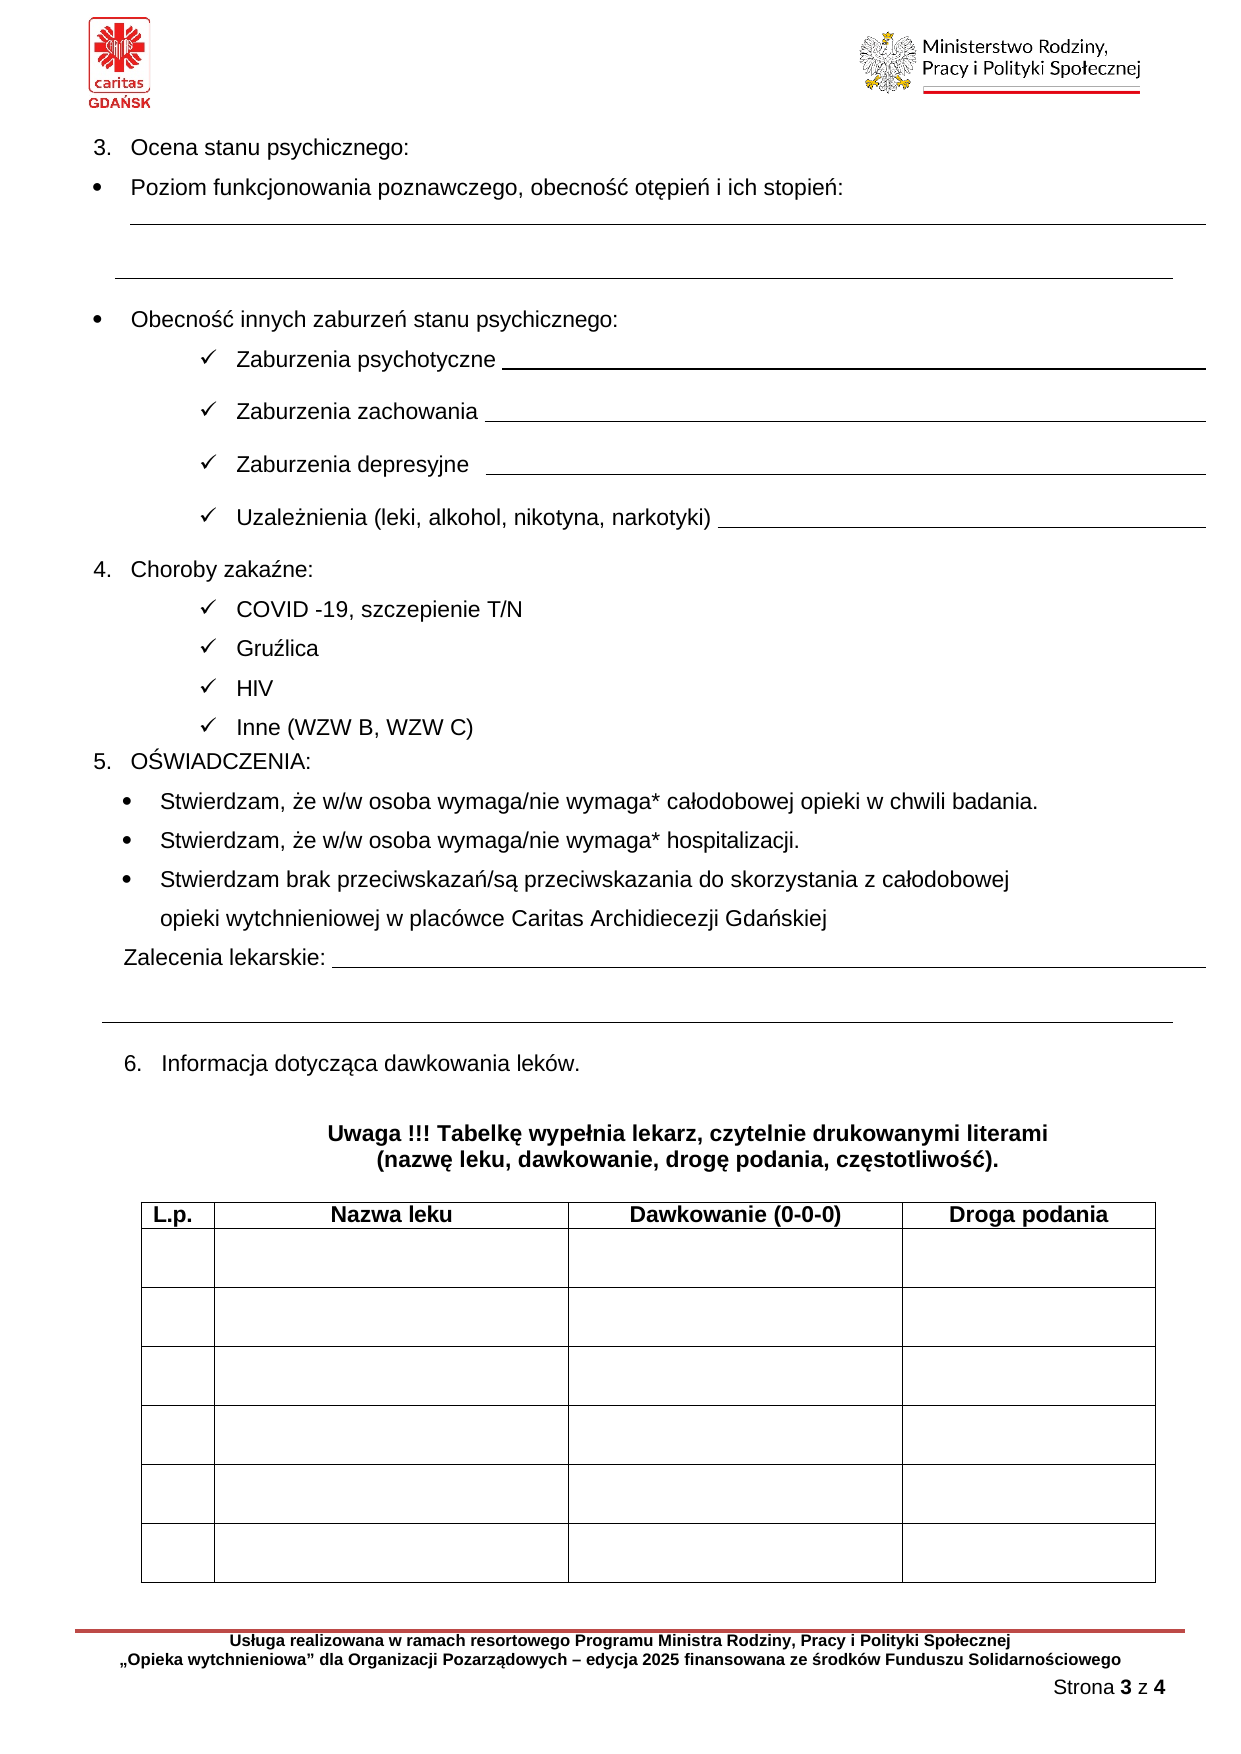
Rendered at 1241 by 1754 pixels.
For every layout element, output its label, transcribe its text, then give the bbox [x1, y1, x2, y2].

table_cell [569, 1288, 902, 1346]
list Stwierdzam, że w/w osoba wymaga/nie wymaga* całodobowej opieki w chwili badania. [123, 788, 1165, 814]
table_cell [215, 1347, 568, 1405]
list Zaburzenia zachowania [199, 398, 1165, 424]
table_cell [569, 1406, 902, 1464]
text Uwaga !!! Tabelkę wypełnia lekarz, czytelnie drukowanymi literami (nazwę leku, dawkowanie, drogę podania, częstotliwość). [327, 1120, 1058, 1173]
table_cell [569, 1524, 902, 1582]
table_cell [215, 1524, 568, 1582]
list HIV [198, 675, 1165, 701]
list Informacja dotycząca dawkowania leków. [123, 1049, 1165, 1076]
table_cell [903, 1288, 1155, 1346]
table_cell [142, 1524, 214, 1582]
table_cell [142, 1288, 214, 1346]
table_header Droga podania [903, 1203, 1155, 1228]
text Zalecenia lekarskie: [123, 944, 1165, 971]
list Choroby zakaźne: [93, 556, 1165, 583]
table_cell [215, 1229, 568, 1287]
list OŚWIADCZENIA: [93, 748, 1165, 775]
table_cell [142, 1347, 214, 1405]
table_cell [569, 1465, 902, 1523]
table_cell [903, 1465, 1155, 1523]
list Inne (WZW B, WZW C) [198, 714, 1165, 741]
list Stwierdzam brak przeciwskazań/są przeciwskazania do skorzystania z całodobowej opieki wytchnieniowej w placówce Caritas Archidiecezji Gdańskiej [123, 866, 1016, 931]
table_cell [569, 1229, 902, 1287]
table_cell [903, 1406, 1155, 1464]
list COVID -19, szczepienie T/N [198, 596, 1165, 622]
list Gruźlica [198, 635, 1165, 662]
table_cell [903, 1524, 1155, 1582]
table_cell [215, 1465, 568, 1523]
table_cell [142, 1465, 214, 1523]
table_header Nazwa leku [215, 1203, 568, 1228]
list Stwierdzam, że w/w osoba wymaga/nie wymaga* hospitalizacji. [123, 827, 1165, 853]
table_cell [142, 1406, 214, 1464]
table_cell [142, 1229, 214, 1287]
list Uzależnienia (leki, alkohol, nikotyna, narkotyki) [198, 504, 1165, 530]
picture [845, 17, 1153, 108]
list Poziom funkcjonowania poznawczego, obecność otępień i ich stopień: [93, 174, 1165, 227]
table_cell [903, 1347, 1155, 1405]
table_cell [569, 1347, 902, 1405]
list Ocena stanu psychicznego: [93, 134, 1165, 161]
table_cell [215, 1406, 568, 1464]
list Obecność innych zaburzeń stanu psychicznego: [93, 306, 1165, 332]
list Zaburzenia depresyjne [199, 451, 1165, 477]
table_header L.p. [142, 1203, 214, 1228]
table_cell [903, 1229, 1155, 1287]
list Zaburzenia psychotyczne [199, 346, 1165, 372]
picture [88, 17, 150, 108]
table_header Dawkowanie (0-0-0) [569, 1203, 902, 1228]
table_cell [215, 1288, 568, 1346]
